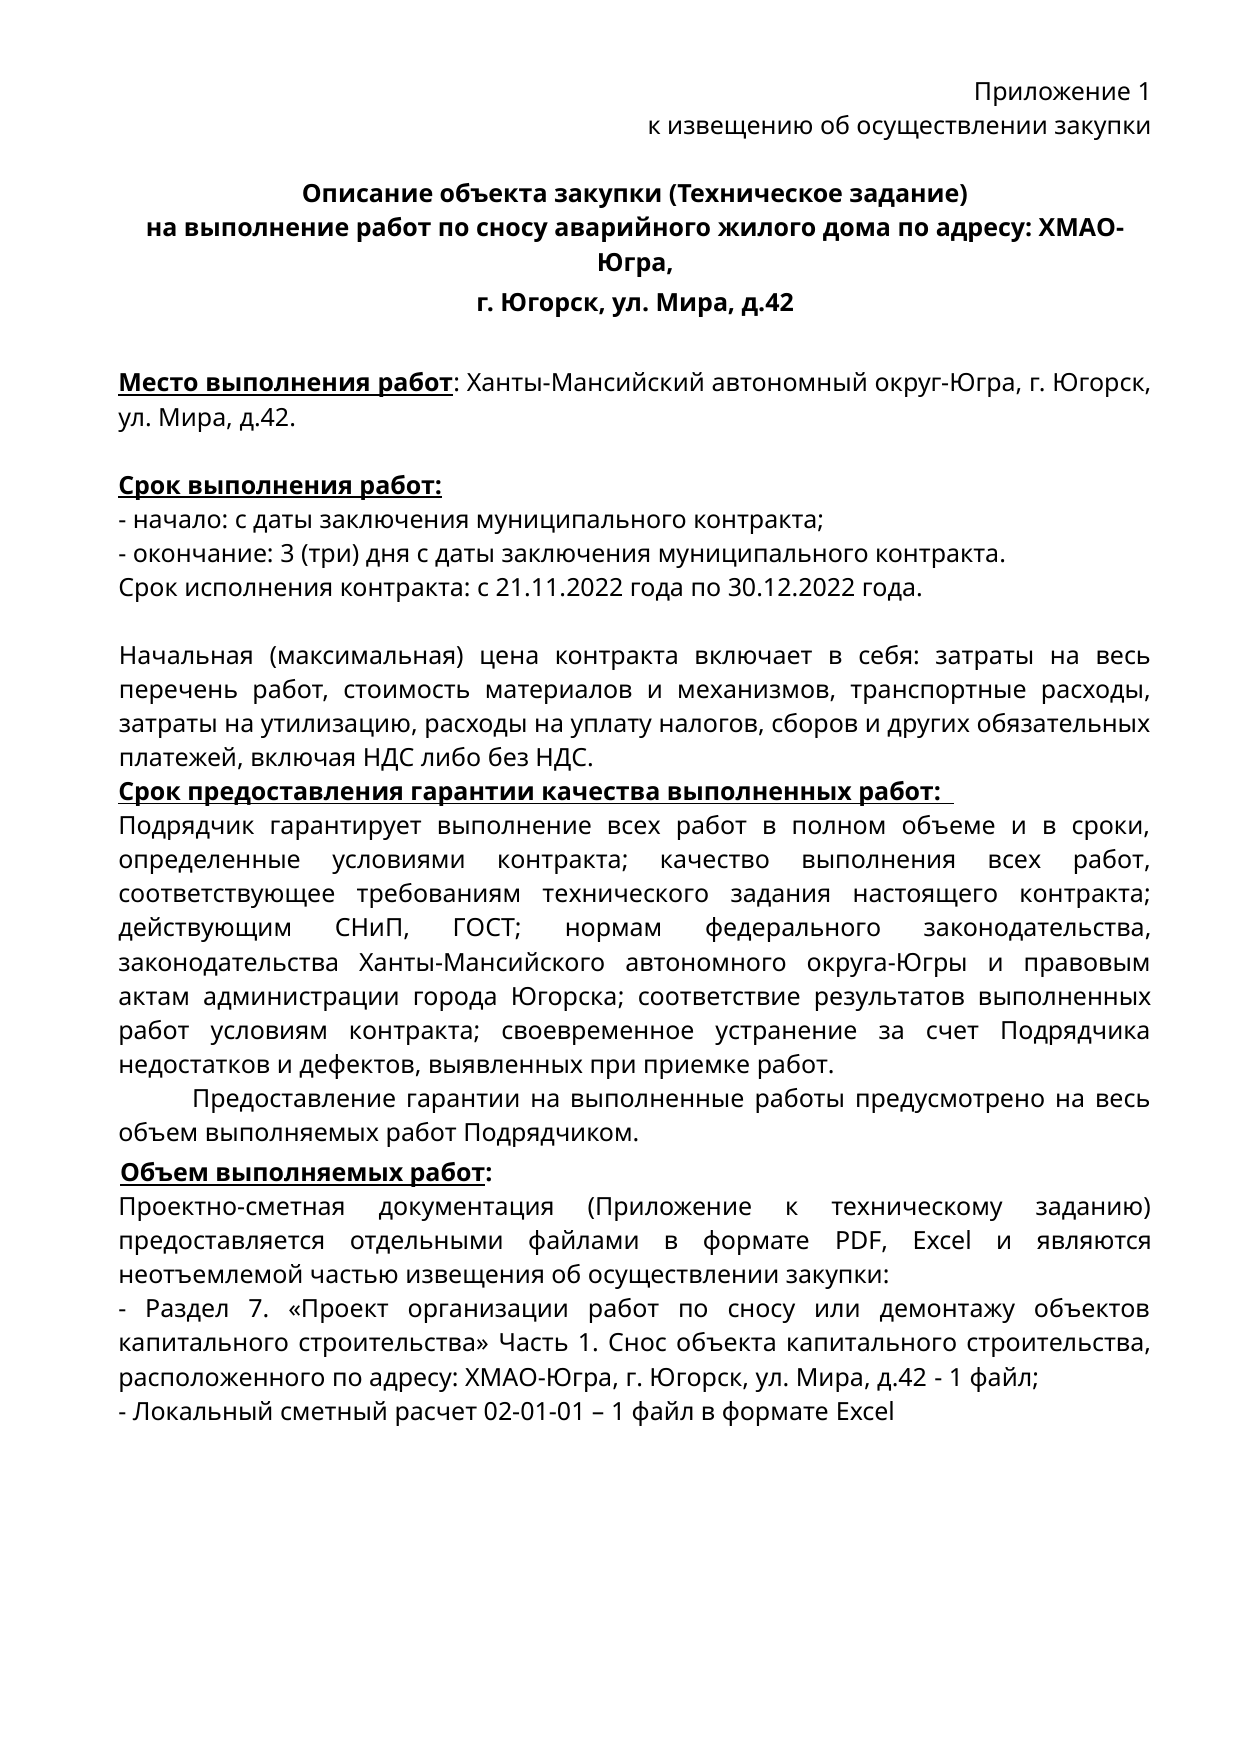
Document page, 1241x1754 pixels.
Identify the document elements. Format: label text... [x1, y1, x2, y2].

text - начало: с даты заключения муниципального контракта; [118, 501, 1152, 535]
text Срок предоставления гарантии качества выполненных работ: [118, 774, 1152, 808]
text Описание объекта закупки (Техническое задание) [118, 176, 1152, 210]
text Приложение 1 [118, 74, 1152, 108]
text Начальная (максимальная) цена контракта включает в себя: затраты на весь перечень работ, стоимость материалов и механизмов, транспортные расходы, затраты на утилизацию, расходы на уплату налогов, сборов и других обязательных платежей, включая НДС либо без НДС. [119, 638, 1152, 774]
text г. Югорск, ул. Мира, д.42 [118, 284, 1152, 318]
text Место выполнения работ: Ханты-Мансийский автономный округ-Югра, г. Югорск, ул. Мира, д.42. [118, 365, 1152, 433]
text к извещению об осуществлении закупки [118, 108, 1152, 142]
text на выполнение работ по сносу аварийного жилого дома по адресу: ХМАО-Югра, [118, 210, 1152, 278]
text Срок выполнения работ: [118, 467, 1152, 501]
text Срок исполнения контракта: с 21.11.2022 года по 30.12.2022 года. [118, 569, 1152, 603]
text - окончание: 3 (три) дня с даты заключения муниципального контракта. [118, 535, 1152, 569]
text Предоставление гарантии на выполненные работы предусмотрено на весь объем выполняемых работ Подрядчиком. [118, 1080, 1152, 1148]
text - Локальный сметный расчет 02-01-01 – 1 файл в формате Excel [118, 1393, 1152, 1427]
text Подрядчик гарантирует выполнение всех работ в полном объеме и в сроки, определенные условиями контракта; качество выполнения всех работ, соответствующее требованиям технического задания настоящего контракта; действующим СНиП, ГОСТ; нормам федерального законодательства, законодательства Ханты-Мансийского автономного округа-Югры и правовым актам администрации города Югорска; соответствие результатов выполненных работ условиям контракта; своевременное устранение за счет Подрядчика недостатков и дефектов, выявленных при приемке работ. [118, 808, 1152, 1080]
text Объем выполняемых работ: [120, 1155, 1152, 1189]
text - Раздел 7. «Проект организации работ по сносу или демонтажу объектов капитального строительства» Часть 1. Снос объекта капитального строительства, расположенного по адресу: ХМАО-Югра, г. Югорск, ул. Мира, д.42 - 1 файл; [118, 1291, 1152, 1393]
text Проектно-сметная документация (Приложение к техническому заданию) предоставляется отдельными файлами в формате PDF, Excel и являются неотъемлемой частью извещения об осуществлении закупки: [118, 1189, 1152, 1291]
